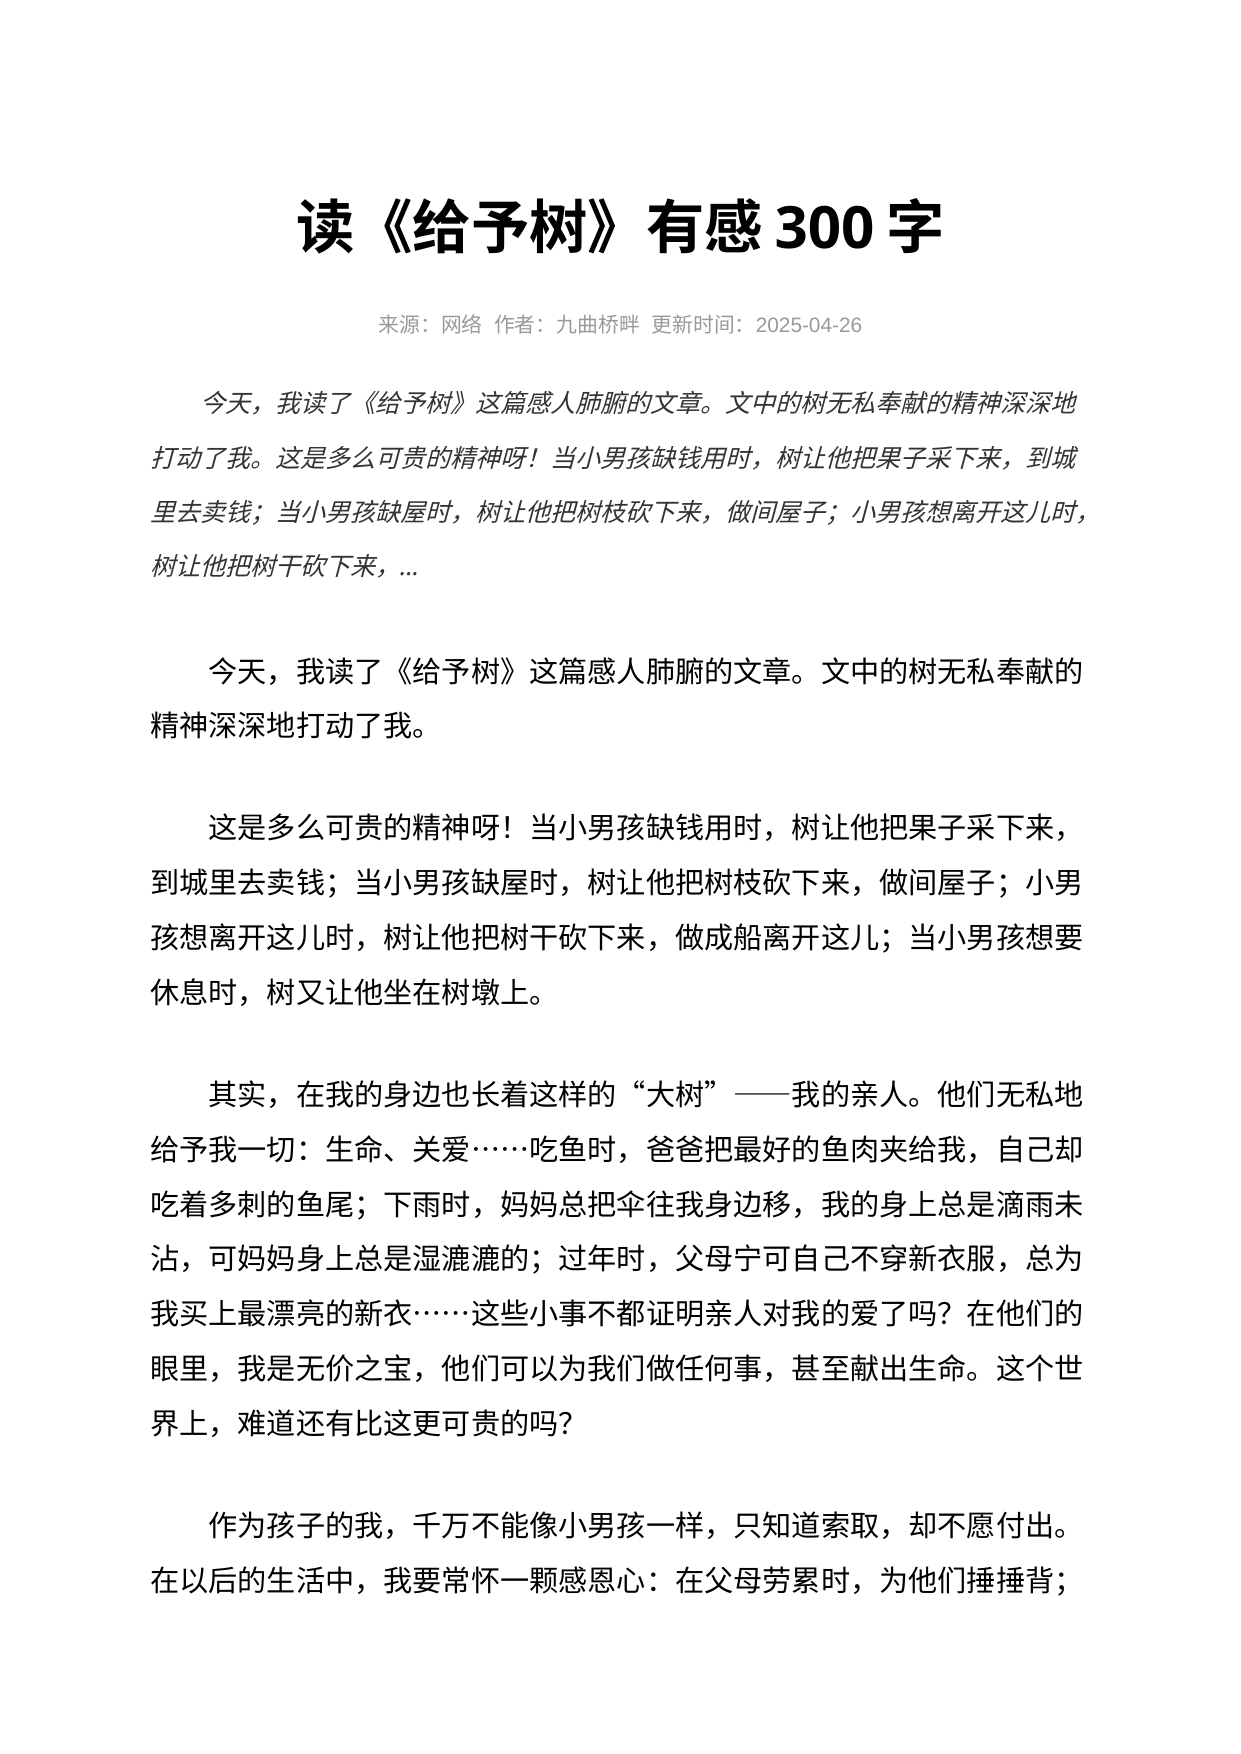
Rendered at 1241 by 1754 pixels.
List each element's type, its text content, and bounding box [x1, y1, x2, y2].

subtitle 读《给予树》有感300字 [150, 181, 1090, 266]
text 今天，我读了《给予树》这篇感人肺腑的文章。文中的树无私奉献的精神深深地打动了我。 [150, 648, 1090, 745]
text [150, 1502, 1090, 1599]
text 来源：网络 作者：九曲桥畔 更新时间：2025-04-26 [150, 313, 1090, 337]
text 今天，我读了《给予树》这篇感人肺腑的文章。文中的树无私奉献的精神深深地打动了我。这是多么可贵的精神呀！当小男孩缺钱用时，树让他把果子采下来，到城里去卖钱；当小男孩缺屋时，树让他把树枝砍下来，做间屋子；小男孩想离开这儿时，树让他把树干砍下来，... [150, 384, 1090, 583]
text 这是多么可贵的精神呀！当小男孩缺钱用时，树让他把果子采下来，到城里去卖钱；当小男孩缺屋时，树让他把树枝砍下来，做间屋子；小男孩想离开这儿时，树让他把树干砍下来，做成船离开这儿；当小男孩想要休息时，树又让他坐在树墩上。 [150, 805, 1090, 1012]
text 其实，在我的身边也长着这样的“大树”——我的亲人。他们无私地给予我一切：生命、关爱……吃鱼时，爸爸把最好的鱼肉夹给我，自己却吃着多刺的鱼尾；下雨时，妈妈总把伞往我身边移，我的身上总是滴雨未沾，可妈妈身上总是湿漉漉的；过年时，父母宁可自己不穿新衣服，总为我买上最漂亮的新衣……这些小事不都证明亲人对我的爱了吗？在他们的眼里，我是无价之宝，他们可以为我们做任何事，甚至献出生命。这个世界上，难道还有比这更可贵的吗？ [150, 1071, 1090, 1443]
